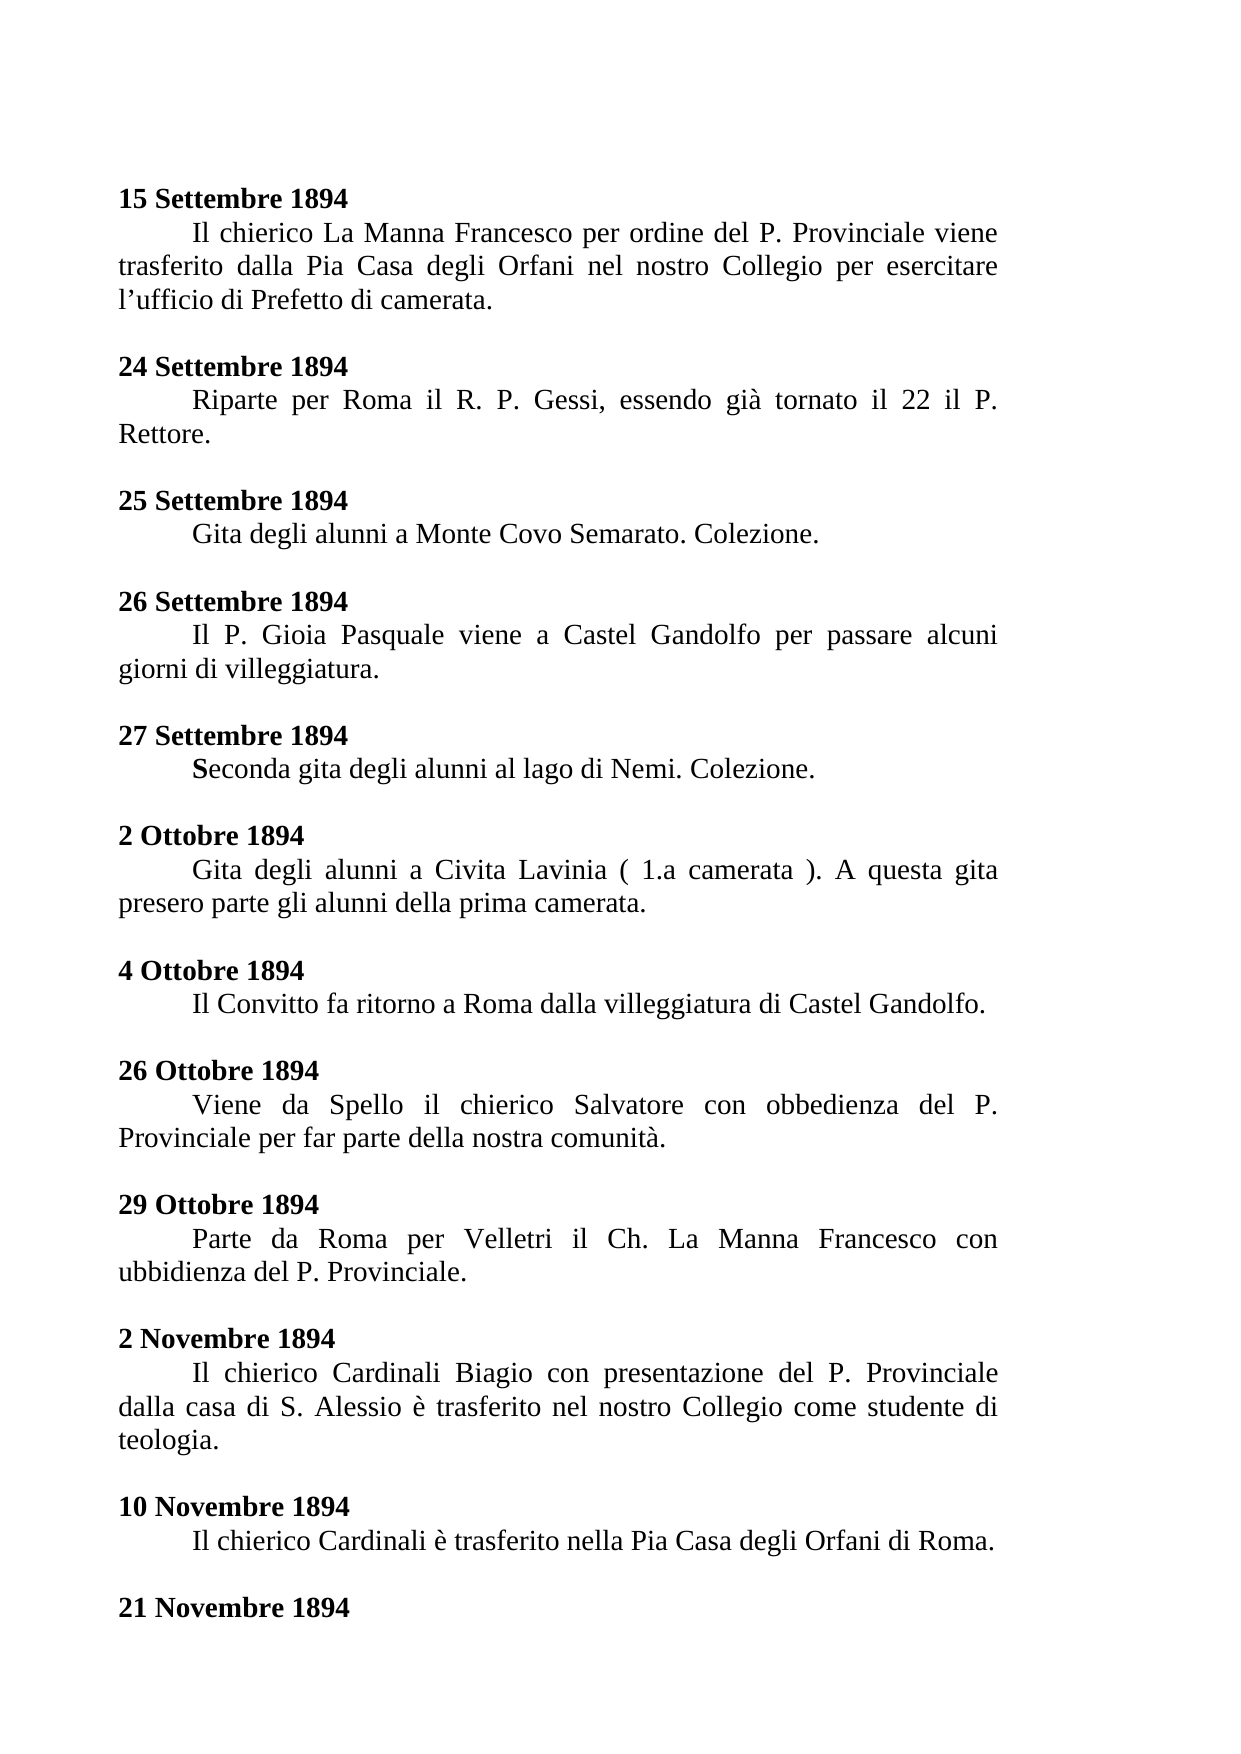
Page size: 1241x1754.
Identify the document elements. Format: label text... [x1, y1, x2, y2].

text 26 Ottobre 1894 [118, 1053, 999, 1087]
text Il Convitto fa ritorno a Roma dalla villeggiatura di Castel Gandolfo. [118, 986, 999, 1020]
text 25 Settembre 1894 [118, 483, 999, 517]
text Parte da Roma per Velletri il Ch. La Manna Francesco con ubbidienza del P. Provinciale. [118, 1221, 999, 1288]
text 24 Settembre 1894 [118, 349, 999, 382]
text 2 Novembre 1894 [118, 1322, 999, 1355]
text Gita degli alunni a Civita Lavinia ( 1.a camerata ). A questa gita presero parte gli alunni della prima camerata. [118, 852, 999, 919]
text Seconda gita degli alunni al lago di Nemi. Colezione. [118, 751, 999, 785]
text 2 Ottobre 1894 [118, 818, 999, 852]
text Il P. Gioia Pasquale viene a Castel Gandolfo per passare alcuni giorni di villeggiatura. [118, 617, 999, 684]
text 26 Settembre 1894 [118, 584, 999, 617]
text Il chierico Cardinali Biagio con presentazione del P. Provinciale dalla casa di S. Alessio è trasferito nel nostro Collegio come studente di teologia. [118, 1355, 999, 1456]
text 4 Ottobre 1894 [118, 953, 999, 986]
text 29 Ottobre 1894 [118, 1187, 999, 1221]
text 27 Settembre 1894 [118, 718, 999, 751]
text 21 Novembre 1894 [118, 1590, 999, 1623]
text Viene da Spello il chierico Salvatore con obbedienza del P. Provinciale per far parte della nostra comunità. [118, 1087, 999, 1154]
text Il chierico La Manna Francesco per ordine del P. Provinciale viene trasferito dalla Pia Casa degli Orfani nel nostro Collegio per esercitare l’ufficio di Prefetto di camerata. [118, 215, 999, 315]
text 15 Settembre 1894 [118, 181, 999, 215]
text Gita degli alunni a Monte Covo Semarato. Colezione. [118, 517, 999, 550]
text Riparte per Roma il R. P. Gessi, essendo già tornato il 22 il P. Rettore. [118, 382, 999, 449]
text Il chierico Cardinali è trasferito nella Pia Casa degli Orfani di Roma. [118, 1523, 999, 1556]
text 10 Novembre 1894 [118, 1489, 999, 1523]
